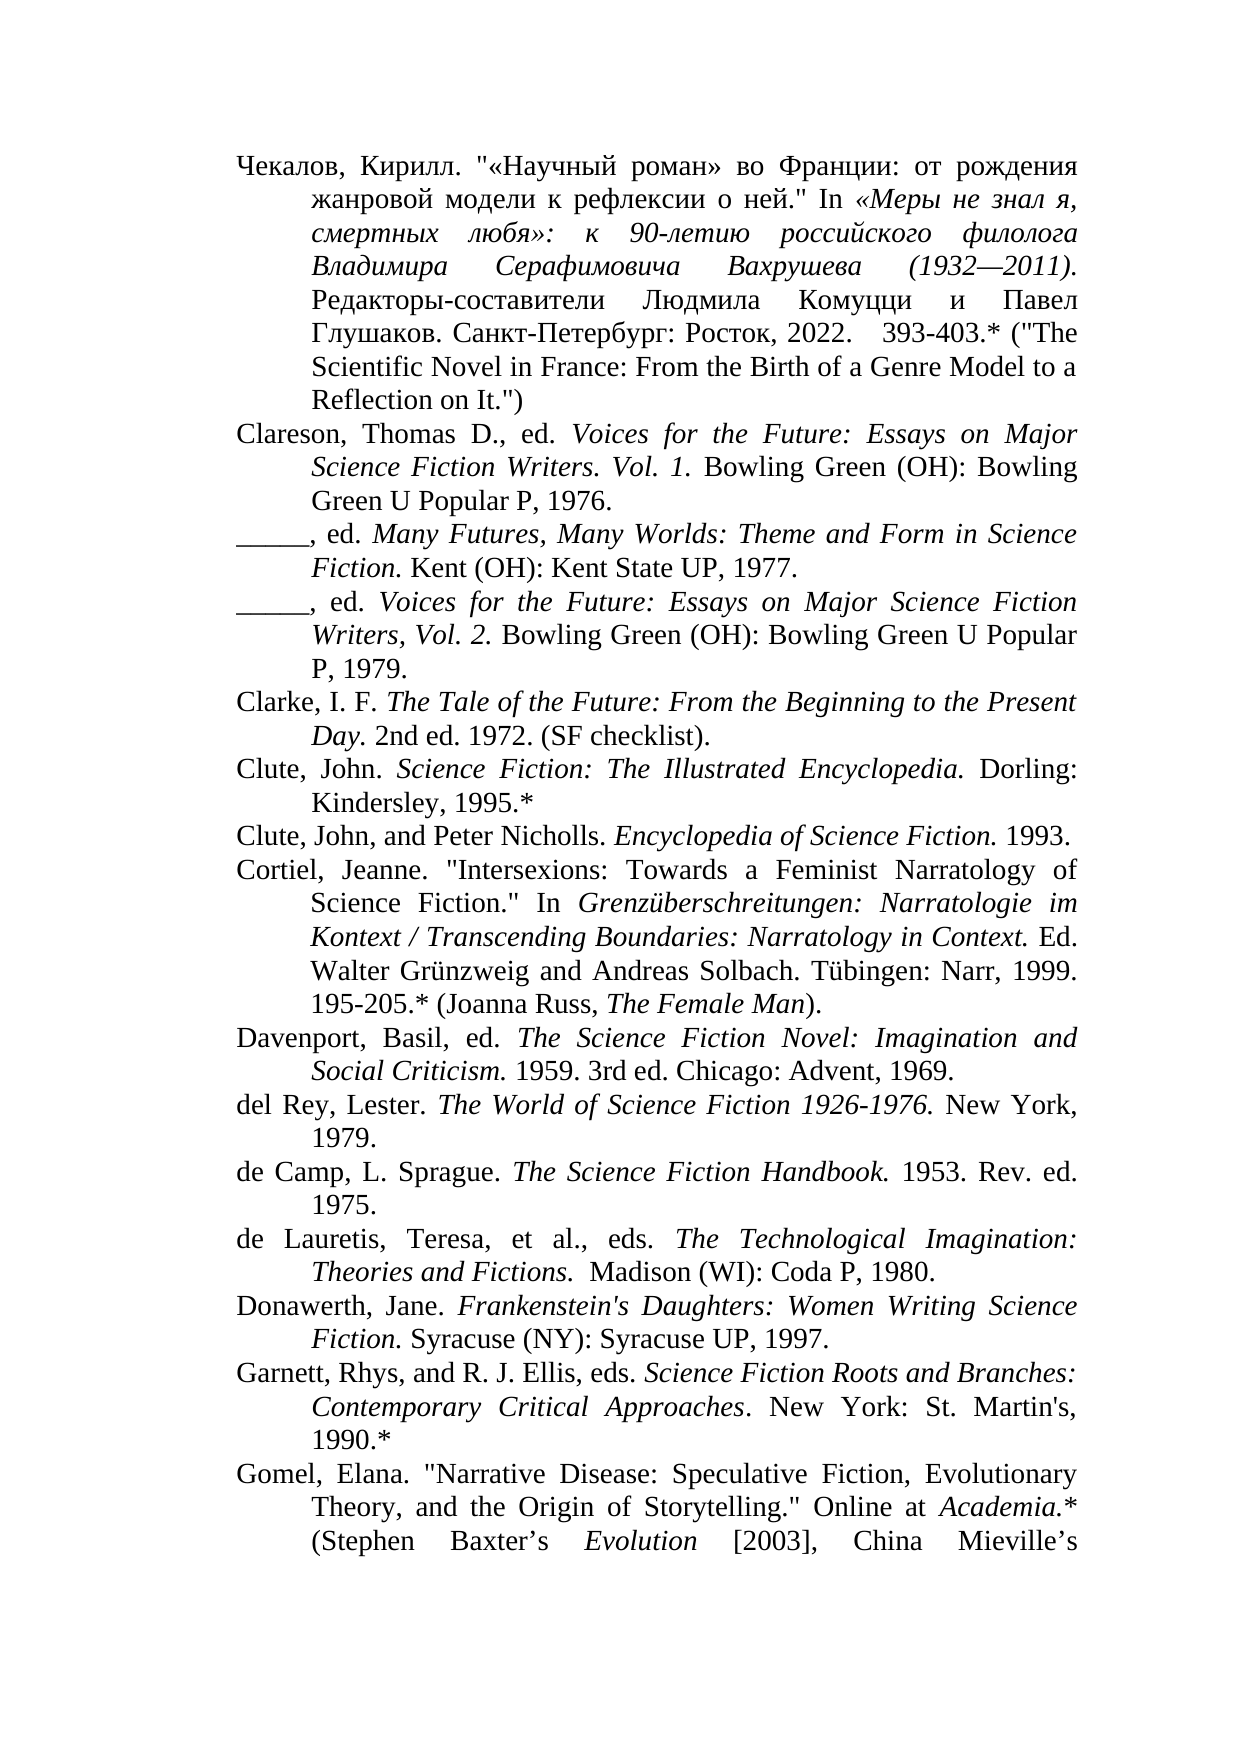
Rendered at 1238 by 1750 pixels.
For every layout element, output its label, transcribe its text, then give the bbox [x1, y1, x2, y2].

text Garnett, Rhys, and R. J. Ellis, eds. Science Fiction Roots and Branches: Contemporary Critical Approaches. New York: St. Martin's, 1990.* [236, 1355, 1077, 1456]
text Clute, John, and Peter Nicholls. Encyclopedia of Science Fiction. 1993. [236, 818, 1078, 852]
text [236, 1456, 1078, 1556]
text del Rey, Lester. The World of Science Fiction 1926-1976. New York, 1979. [236, 1087, 1078, 1154]
text Davenport, Basil, ed. The Science Fiction Novel: Imagination and Social Criticism. 1959. 3rd ed. Chicago: Advent, 1969. [236, 1020, 1078, 1087]
text de Lauretis, Teresa, et al., eds. The Technological Imagination: Theories and Fictions. Madison (WI): Coda P, 1980. [236, 1221, 1078, 1288]
text Clute, John. Science Fiction: The Illustrated Encyclopedia. Dorling: Kindersley, 1995.* [236, 751, 1078, 818]
text Donawerth, Jane. Frankenstein's Daughters: Women Writing Science Fiction. Syracuse (NY): Syracuse UP, 1997. [236, 1288, 1078, 1355]
text Cortiel, Jeanne. "Intersexions: Towards a Feminist Narratology of Science Fiction." In Grenzüberschreitungen: Narratologie im Kontext / Transcending Boundaries: Narratology in Context. Ed. Walter Grünzweig and Andreas Solbach. Tübingen: Narr, 1999. 195-205.* (Joanna Russ, The Female Man). [236, 852, 1078, 1020]
text Clarke, I. F. The Tale of the Future: From the Beginning to the Present Day. 2nd ed. 1972. (SF checklist). [236, 684, 1078, 751]
text Чекалов, Кирилл. "«Научный роман» во Франции: от рождения жанровой модели к рефлексии о ней." In «Меры не знал я, смертных любя»: к 90-летию российского филолога Владимира Серафимовича Вахрушева (1932—2011). Редакторы-составители Людмила Комуцци и Павел Глушаков. Санкт-Петербург: Росток, 2022. 393-403.* ("The Scientific Novel in France: From the Birth of a Genre Model to a Reflection on It.") [236, 148, 1078, 416]
text Clareson, Thomas D., ed. Voices for the Future: Essays on Major Science Fiction Writers. Vol. 1. Bowling Green (OH): Bowling Green U Popular P, 1976. [236, 416, 1078, 517]
text _____, ed. Voices for the Future: Essays on Major Science Fiction Writers, Vol. 2. Bowling Green (OH): Bowling Green U Popular P, 1979. [236, 584, 1078, 684]
text de Camp, L. Sprague. The Science Fiction Handbook. 1953. Rev. ed. 1975. [236, 1154, 1078, 1221]
text _____, ed. Many Futures, Many Worlds: Theme and Form in Science Fiction. Kent (OH): Kent State UP, 1977. [236, 517, 1078, 584]
